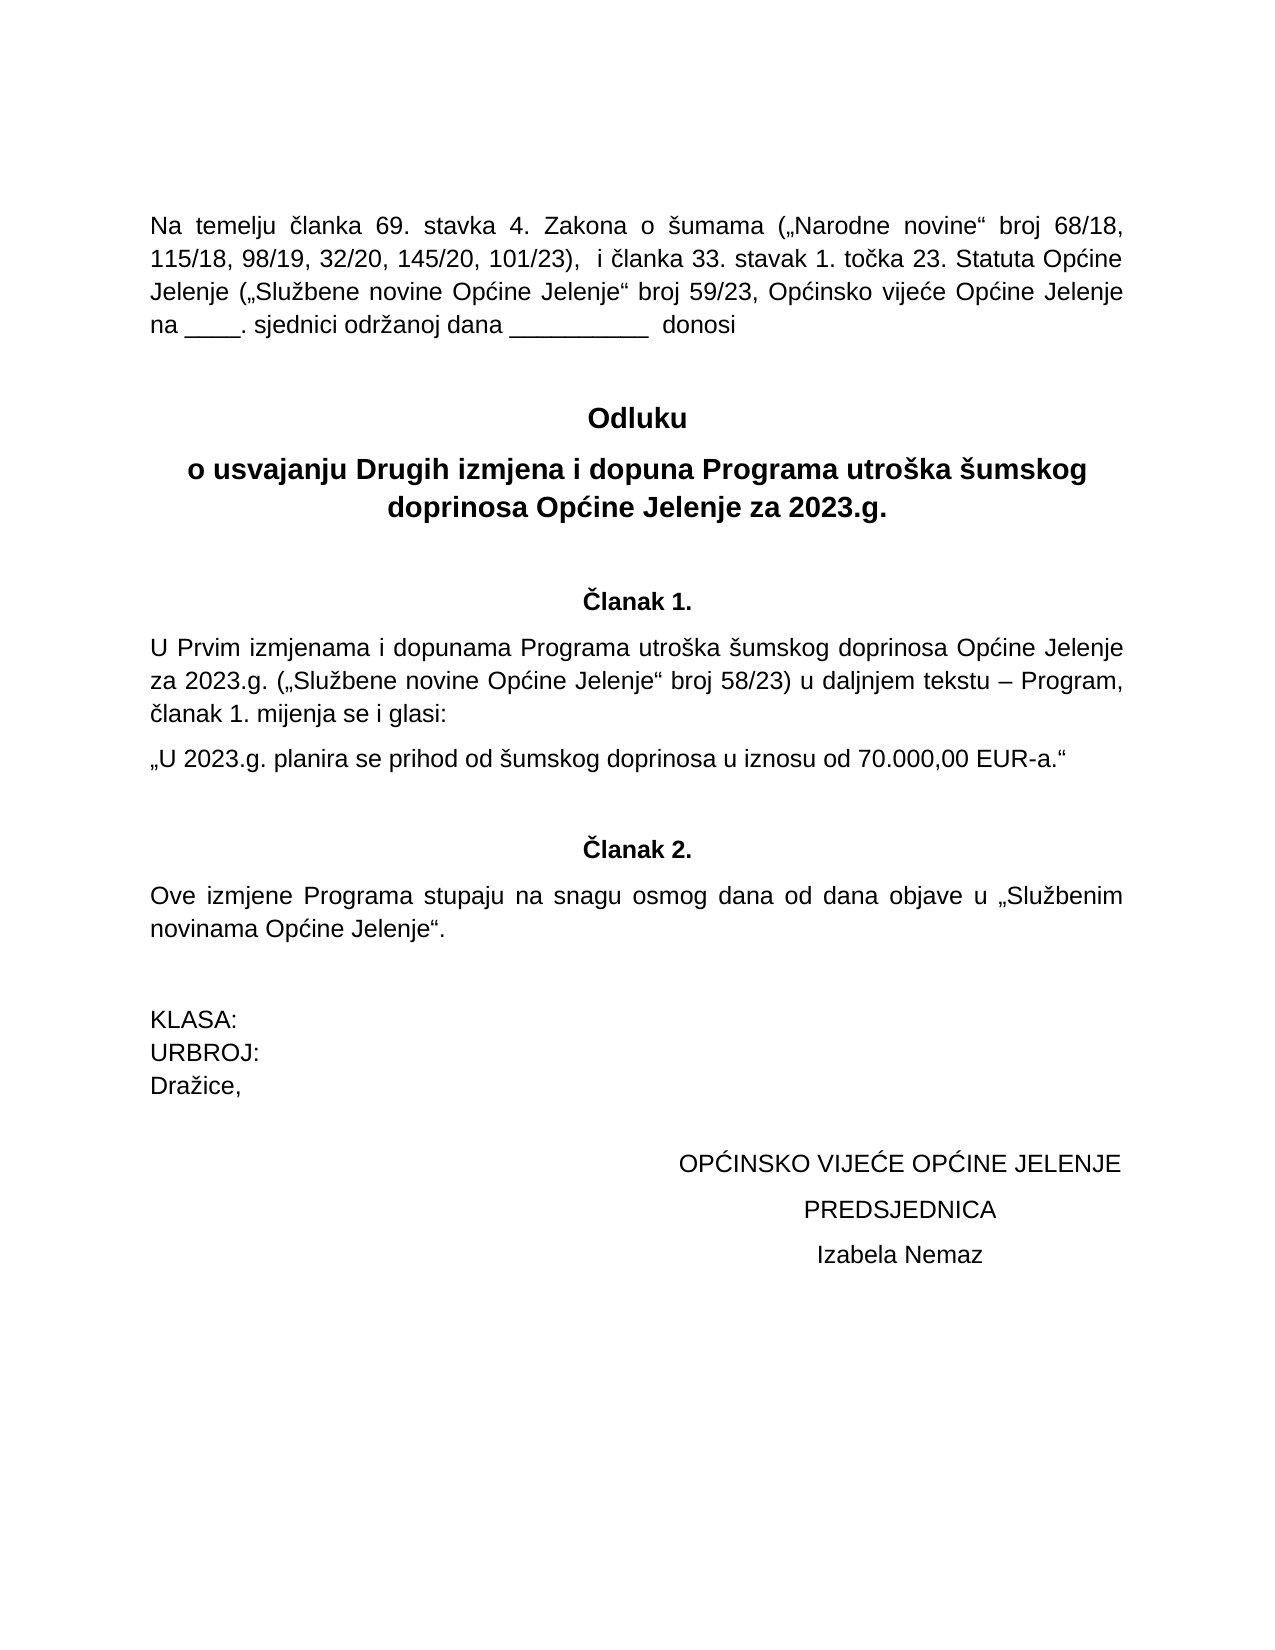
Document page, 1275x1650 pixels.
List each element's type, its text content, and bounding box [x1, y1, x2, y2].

text Ove izmjene Programa stupaju na snagu osmog dana od dana objave u „Službenim novinama Općine Jelenje“. [150, 881, 1125, 942]
text o usvajanju Drugih izmjena i dopuna Programa utroška šumskog doprinosa Općine Jelenje za 2023.g. [150, 452, 1125, 524]
text Na temelju članka 69. stavka 4. Zakona o šumama („Narodne novine“ broj 68/18, 115/18, 98/19, 32/20, 145/20, 101/23), i članka 33. stavak 1. točka 23. Statuta Općine Jelenje („Službene novine Općine Jelenje“ broj 59/23, Općinsko vijeće Općine Jelenje na ____. sjednici održanoj dana __________ donosi [150, 211, 1125, 339]
text PREDSJEDNICA [675, 1195, 1125, 1224]
text Članak 2. [150, 835, 1125, 864]
text U Prvim izmjenama i dopunama Programa utroška šumskog doprinosa Općine Jelenje za 2023.g. („Službene novine Općine Jelenje“ broj 58/23) u daljnjem tekstu – Program, članak 1. mijenja se i glasi: [150, 633, 1125, 727]
text OPĆINSKO VIJEĆE OPĆINE JELENJE [675, 1149, 1125, 1178]
text URBROJ: [150, 1038, 1125, 1067]
text „U 2023.g. planira se prihod od šumskog doprinosa u iznosu od 70.000,00 EUR-a.“ [150, 744, 1125, 773]
text Dražice, [150, 1071, 1125, 1099]
text Odluku [150, 401, 1125, 434]
text KLASA: [150, 1005, 1125, 1033]
text Izabela Nemaz [675, 1240, 1125, 1269]
text Članak 1. [150, 587, 1125, 616]
